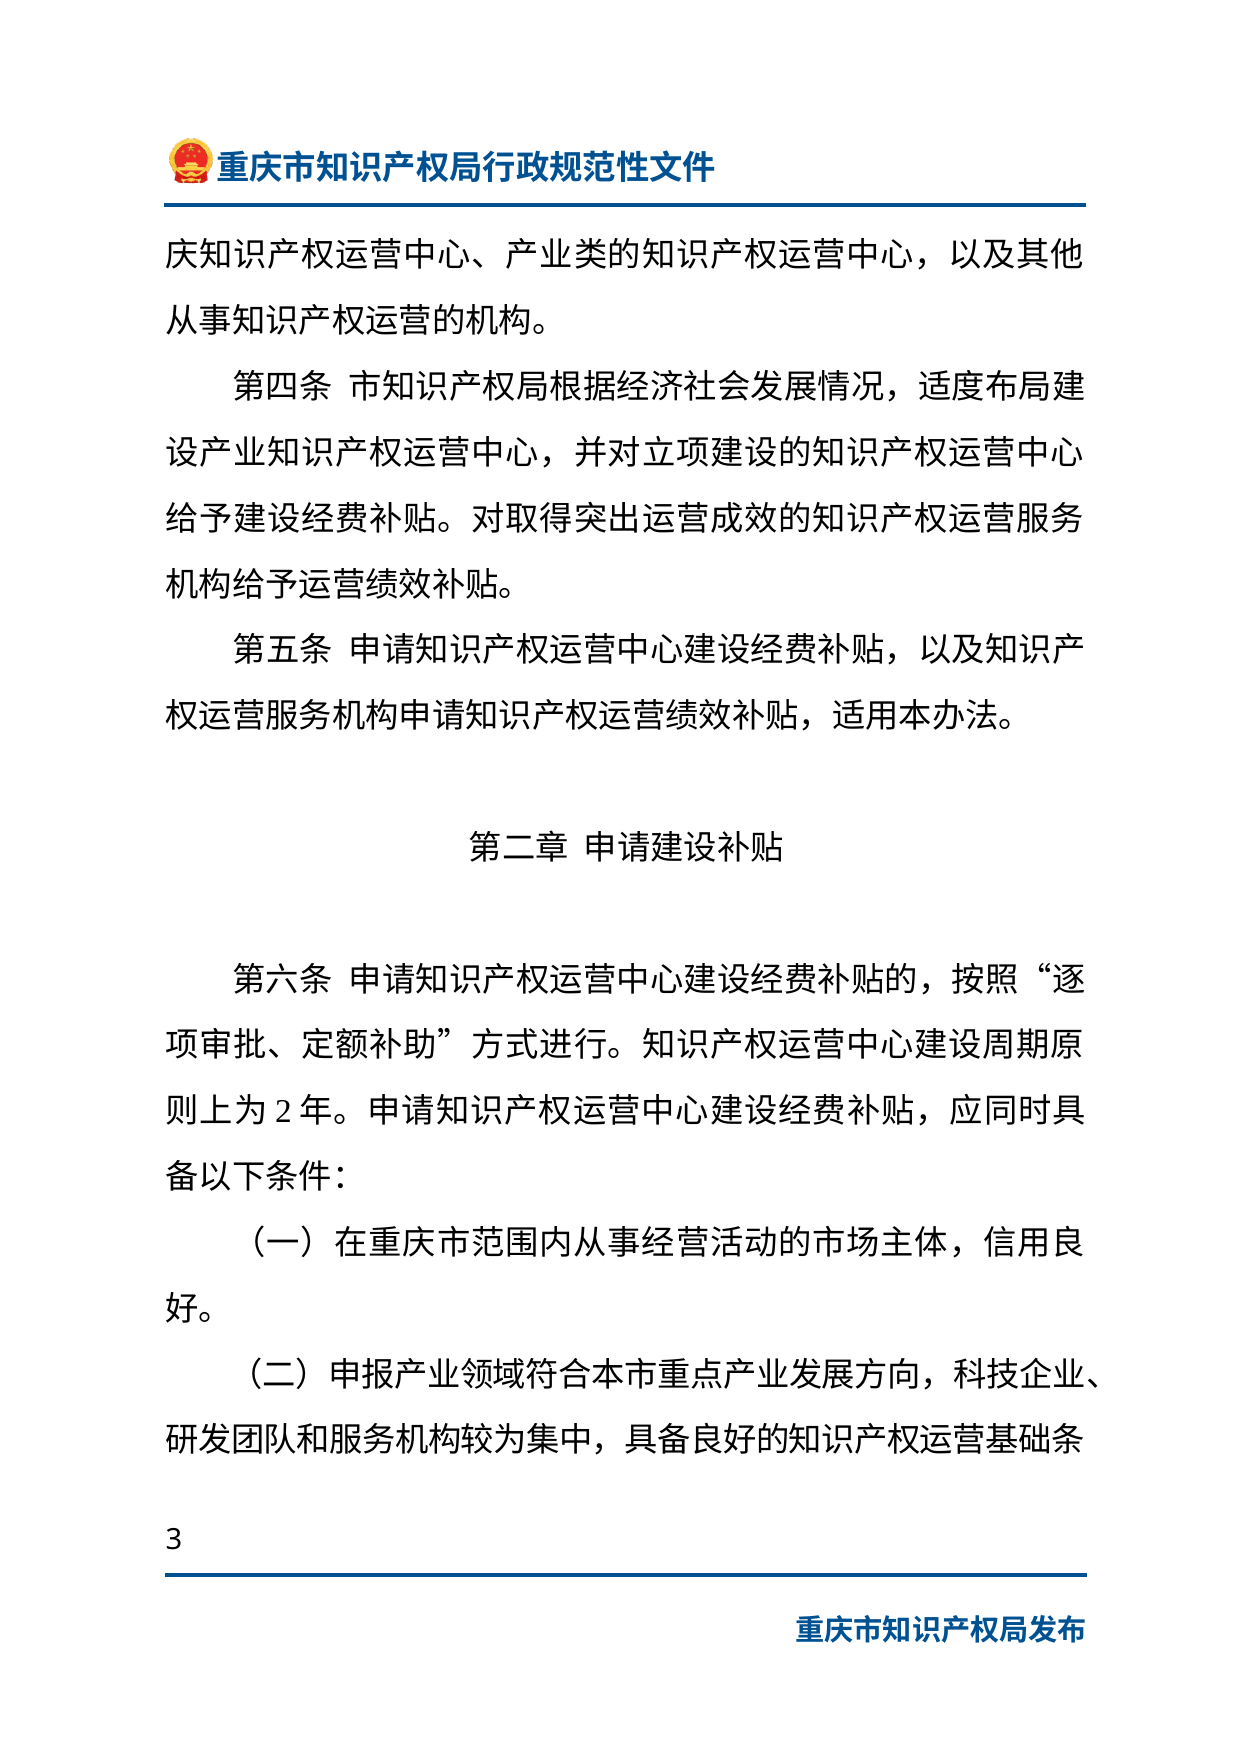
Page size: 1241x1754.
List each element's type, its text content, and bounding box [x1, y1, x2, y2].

text 第二章 申请建设补贴 [165, 812, 1087, 878]
text 第六条 申请知识产权运营中心建设经费补贴的，按照“逐项审批、定额补助”方式进行。知识产权运营中心建设周期原则上为2年。申请知识产权运营中心建设经费补贴，应同时具备以下条件： [165, 944, 1087, 1207]
picture [165, 136, 217, 187]
text 第四条 市知识产权局根据经济社会发展情况，适度布局建设产业知识产权运营中心，并对立项建设的知识产权运营中心给予建设经费补贴。对取得突出运营成效的知识产权运营服务机构给予运营绩效补贴。 [165, 351, 1087, 614]
text （一）在重庆市范围内从事经营活动的市场主体，信用良好。 [165, 1207, 1087, 1339]
text （二）申报产业领域符合本市重点产业发展方向，科技企业、研发团队和服务机构较为集中，具备良好的知识产权运营基础条件。 [165, 1339, 1087, 1470]
text 第三条 本办法所称知识产权运营服务机构分为综合性的重庆知识产权运营中心、产业类的知识产权运营中心，以及其他从事知识产权运营的机构。 [165, 219, 1087, 351]
text 第五条 申请知识产权运营中心建设经费补贴，以及知识产权运营服务机构申请知识产权运营绩效补贴，适用本办法。 [165, 614, 1087, 746]
